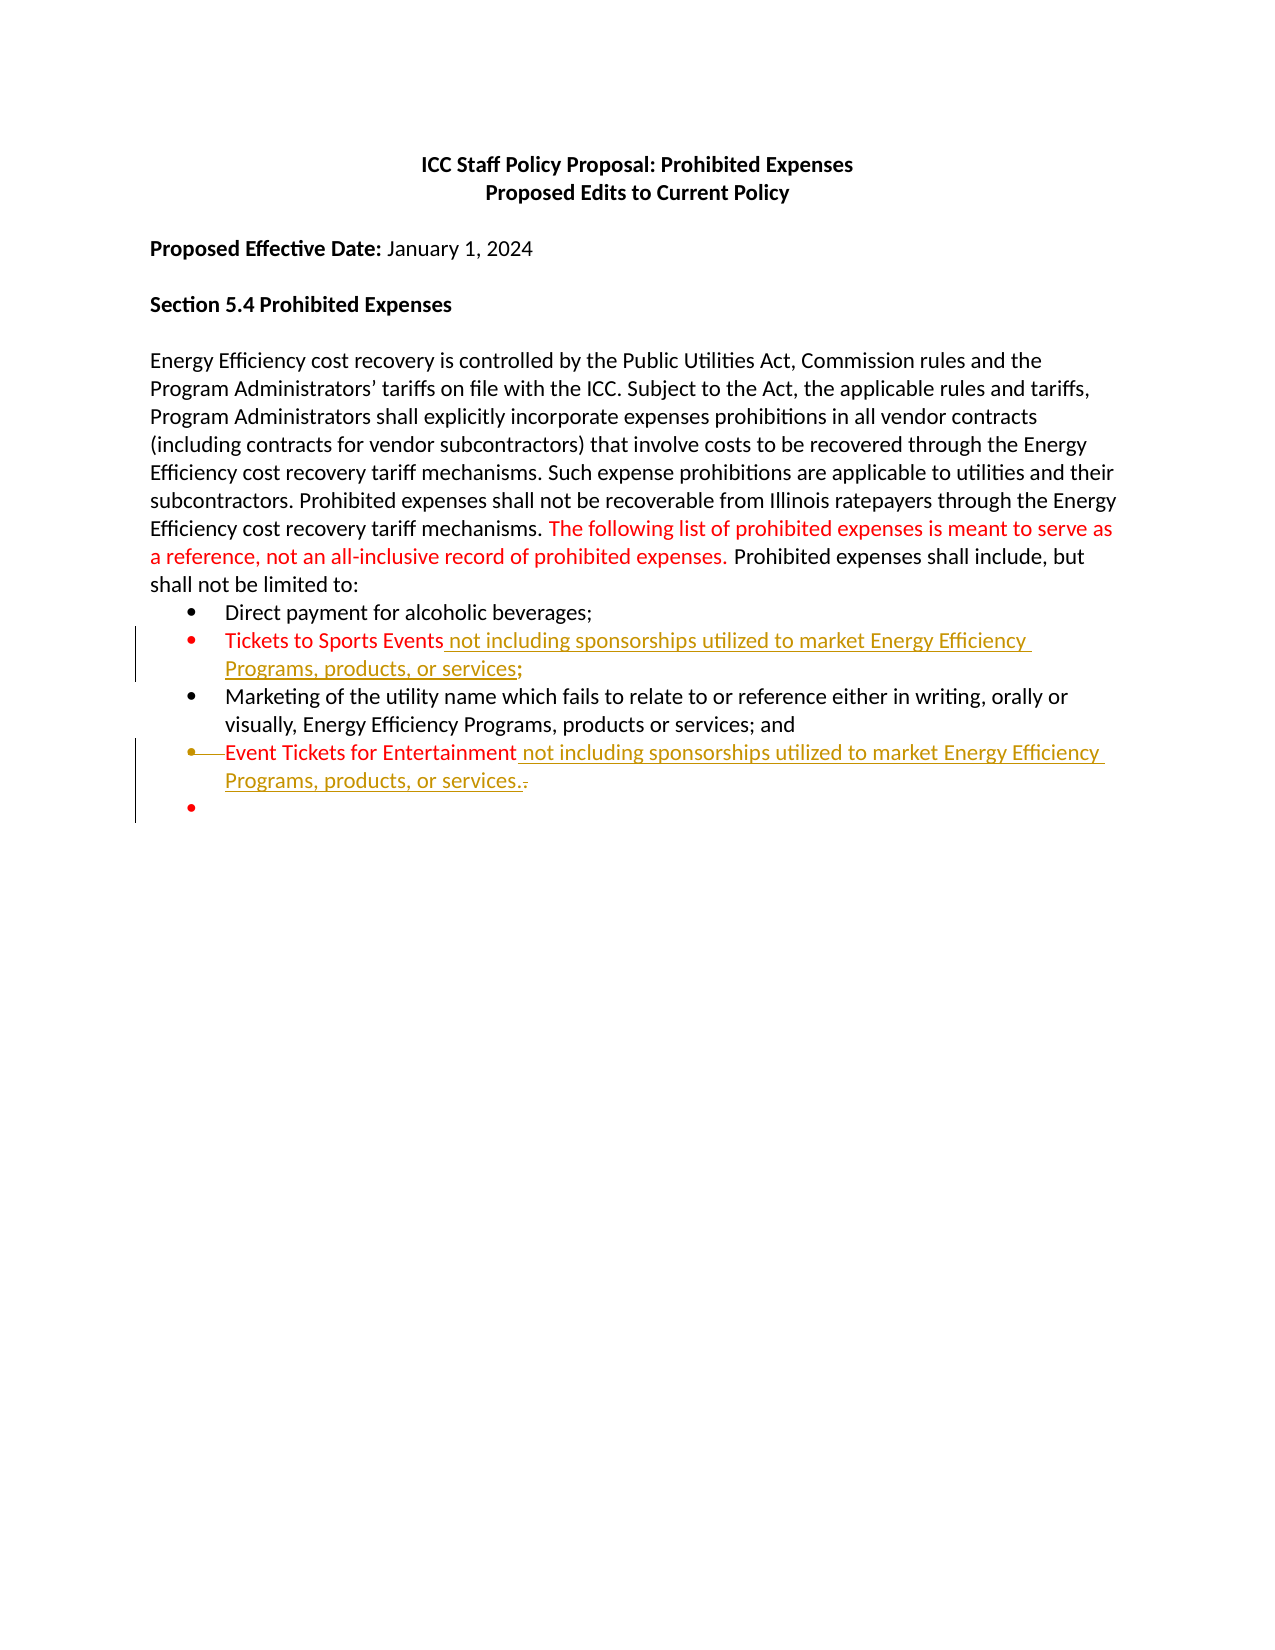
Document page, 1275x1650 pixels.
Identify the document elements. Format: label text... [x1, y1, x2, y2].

list Tickets to Sports Events; [187, 626, 1125, 682]
text Proposed Edits to Current Policy [150, 178, 1125, 206]
text Proposed Effective Date: January 1, 2024 [150, 234, 1125, 262]
text Energy Efficiency cost recovery is controlled by the Public Utilities Act, Commission rules and the Program Administrators’ tariffs on file with the ICC. Subject to the Act, the applicable rules and tariffs, Program Administrators shall explicitly incorporate expenses prohibitions in all vendor contracts (including contracts for vendor subcontractors) that involve costs to be recovered through the Energy Efficiency cost recovery tariff mechanisms. Such expense prohibitions are applicable to utilities and their subcontractors. Prohibited expenses shall not be recoverable from Illinois ratepayers through the Energy Efficiency cost recovery tariff mechanisms. The following list of prohibited expenses is meant to serve as a reference, not an all-inclusive record of prohibited expenses. Prohibited expenses shall include, but shall not be limited to: [150, 346, 1125, 598]
list Direct payment for alcoholic beverages; [187, 598, 1125, 626]
list Event Tickets for Entertainment [187, 738, 1125, 794]
text Section 5.4 Prohibited Expenses [150, 290, 1125, 318]
list Marketing of the utility name which fails to relate to or reference either in writing, orally or visually, Energy Efficiency Programs, products or services; and [187, 682, 1125, 738]
text ICC Staff Policy Proposal: Prohibited Expenses [150, 150, 1125, 178]
